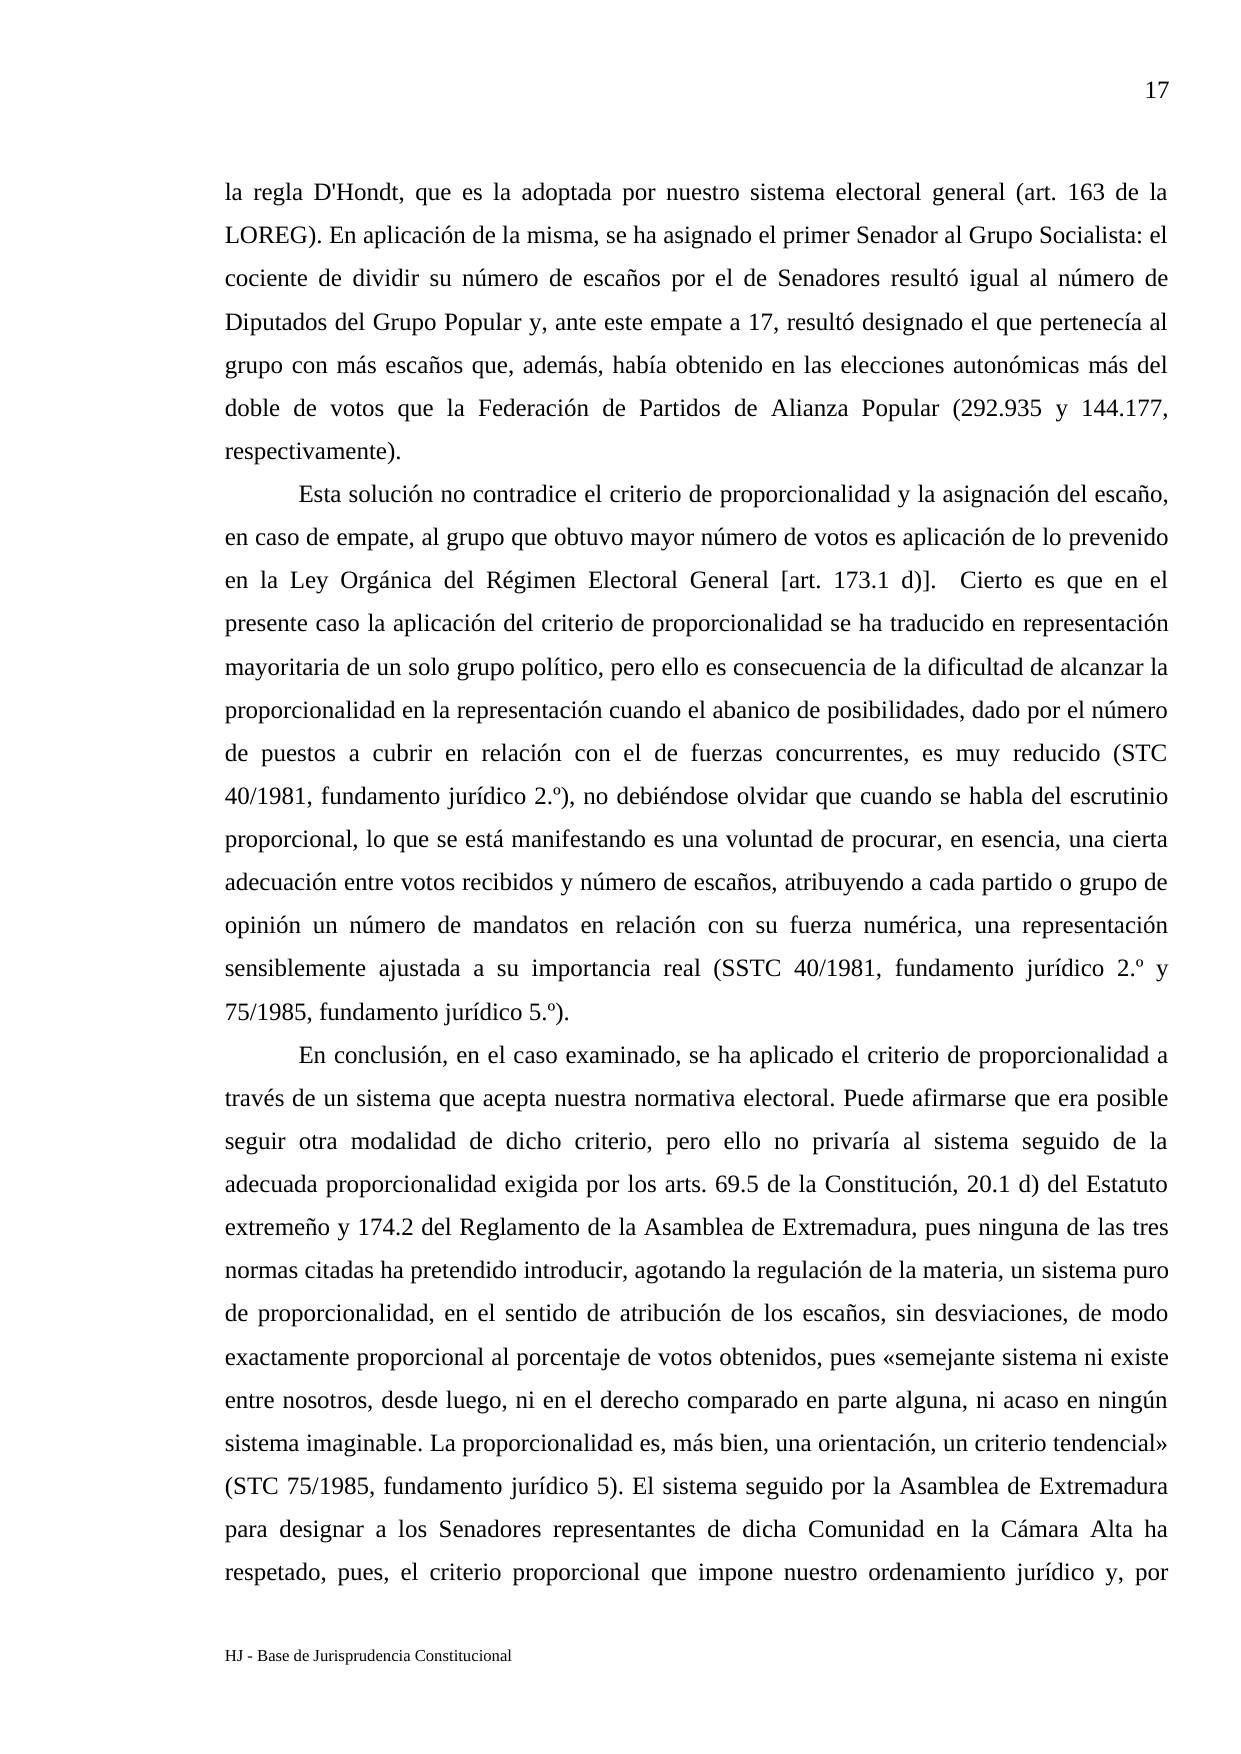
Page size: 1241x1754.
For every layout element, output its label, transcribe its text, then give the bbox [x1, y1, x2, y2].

text Esta solución no contradice el criterio de proporcionalidad y la asignación del escaño, en caso de empate, al grupo que obtuvo mayor número de votos es aplicación de lo prevenido en la Ley Orgánica del Régimen Electoral General [art. 173.1 d)]. Cierto es que en el presente caso la aplicación del criterio de proporcionalidad se ha traducido en representación mayoritaria de un solo grupo político, pero ello es consecuencia de la dificultad de alcanzar la proporcionalidad en la representación cuando el abanico de posibilidades, dado por el número de puestos a cubrir en relación con el de fuerzas concurrentes, es muy reducido (STC 40/1981, fundamento jurídico 2.º), no debiéndose olvidar que cuando se habla del escrutinio proporcional, lo que se está manifestando es una voluntad de procurar, en esencia, una cierta adecuación entre votos recibidos y número de escaños, atribuyendo a cada partido o grupo de opinión un número de mandatos en relación con su fuerza numérica, una representación sensiblemente ajustada a su importancia real (SSTC 40/1981, fundamento jurídico 2.º y 75/1985, fundamento jurídico 5.º). [224, 479, 1169, 1025]
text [224, 1040, 1169, 1586]
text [224, 177, 1169, 465]
